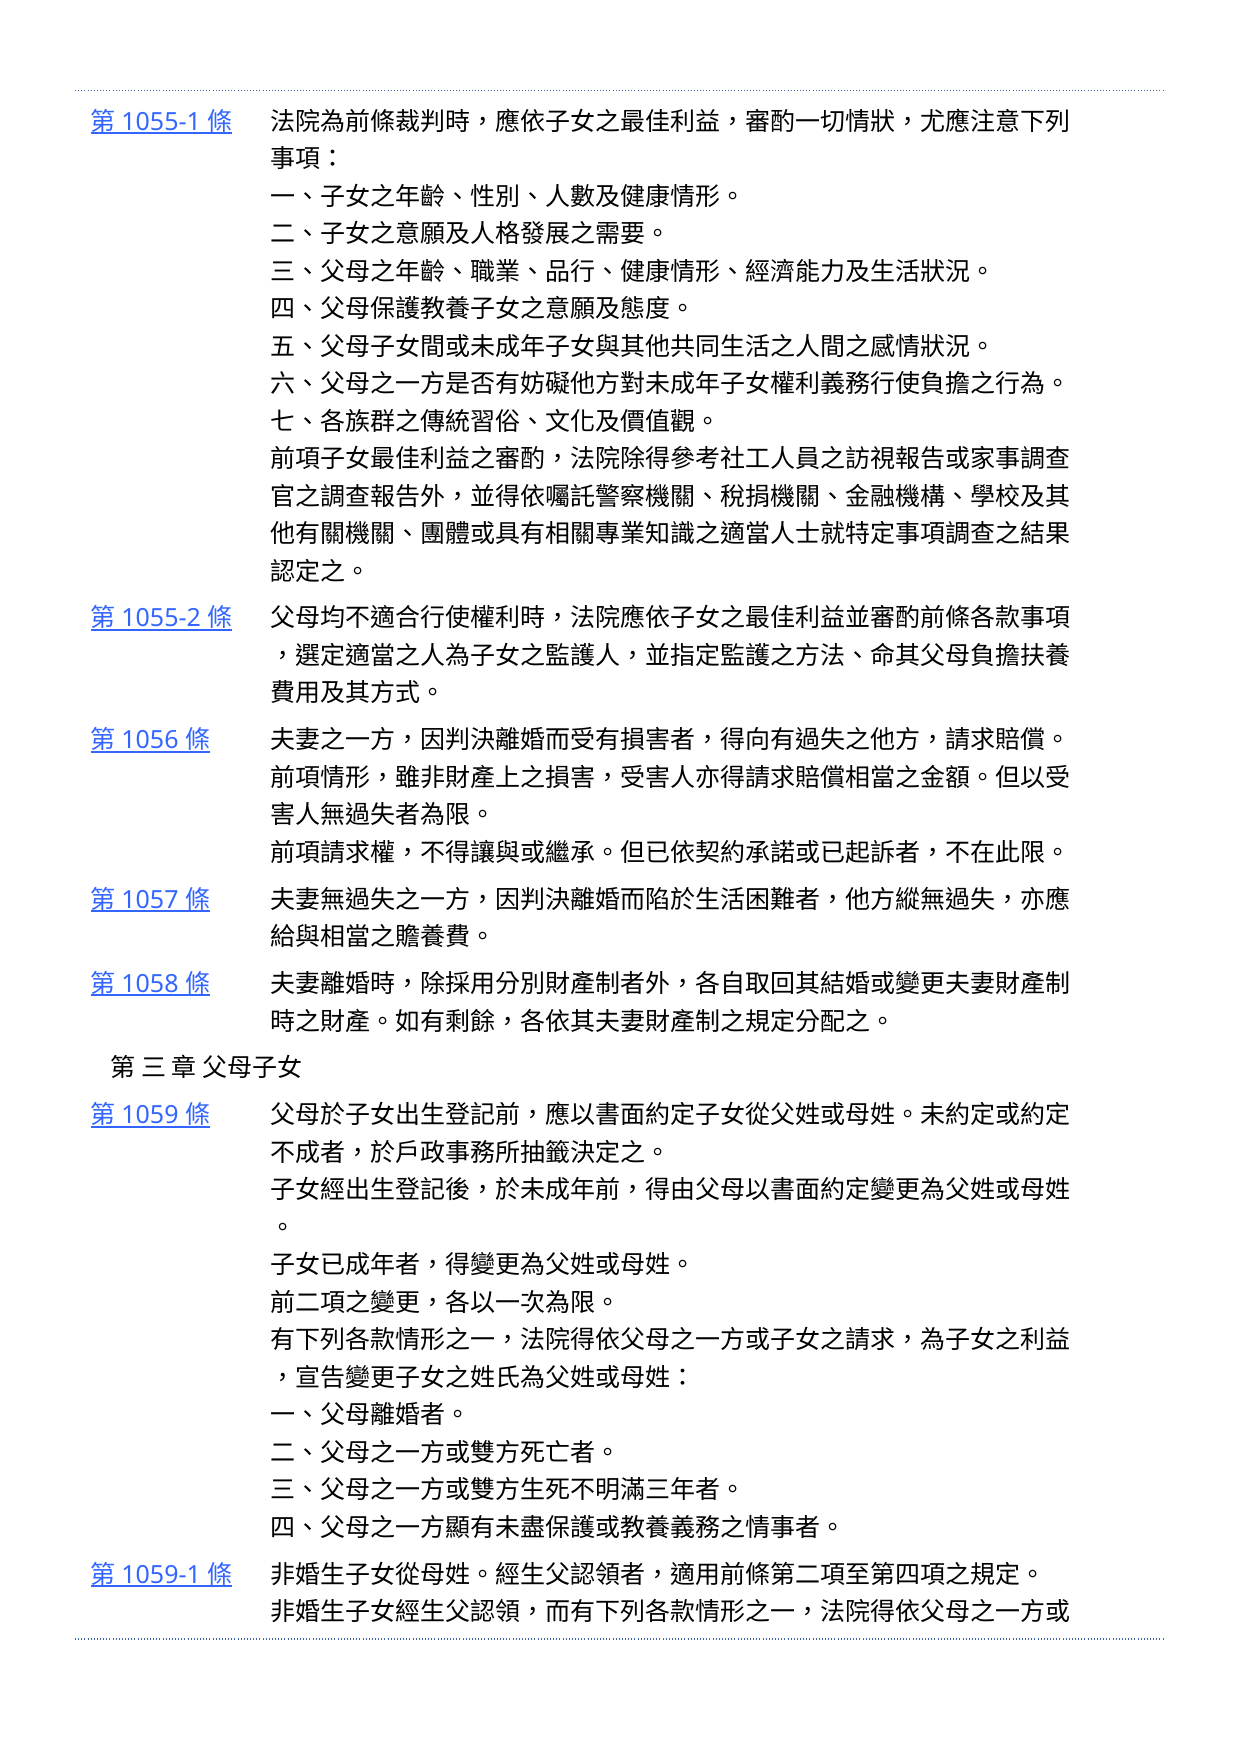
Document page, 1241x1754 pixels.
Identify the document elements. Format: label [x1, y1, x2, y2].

table_cell [75, 90, 1165, 1638]
